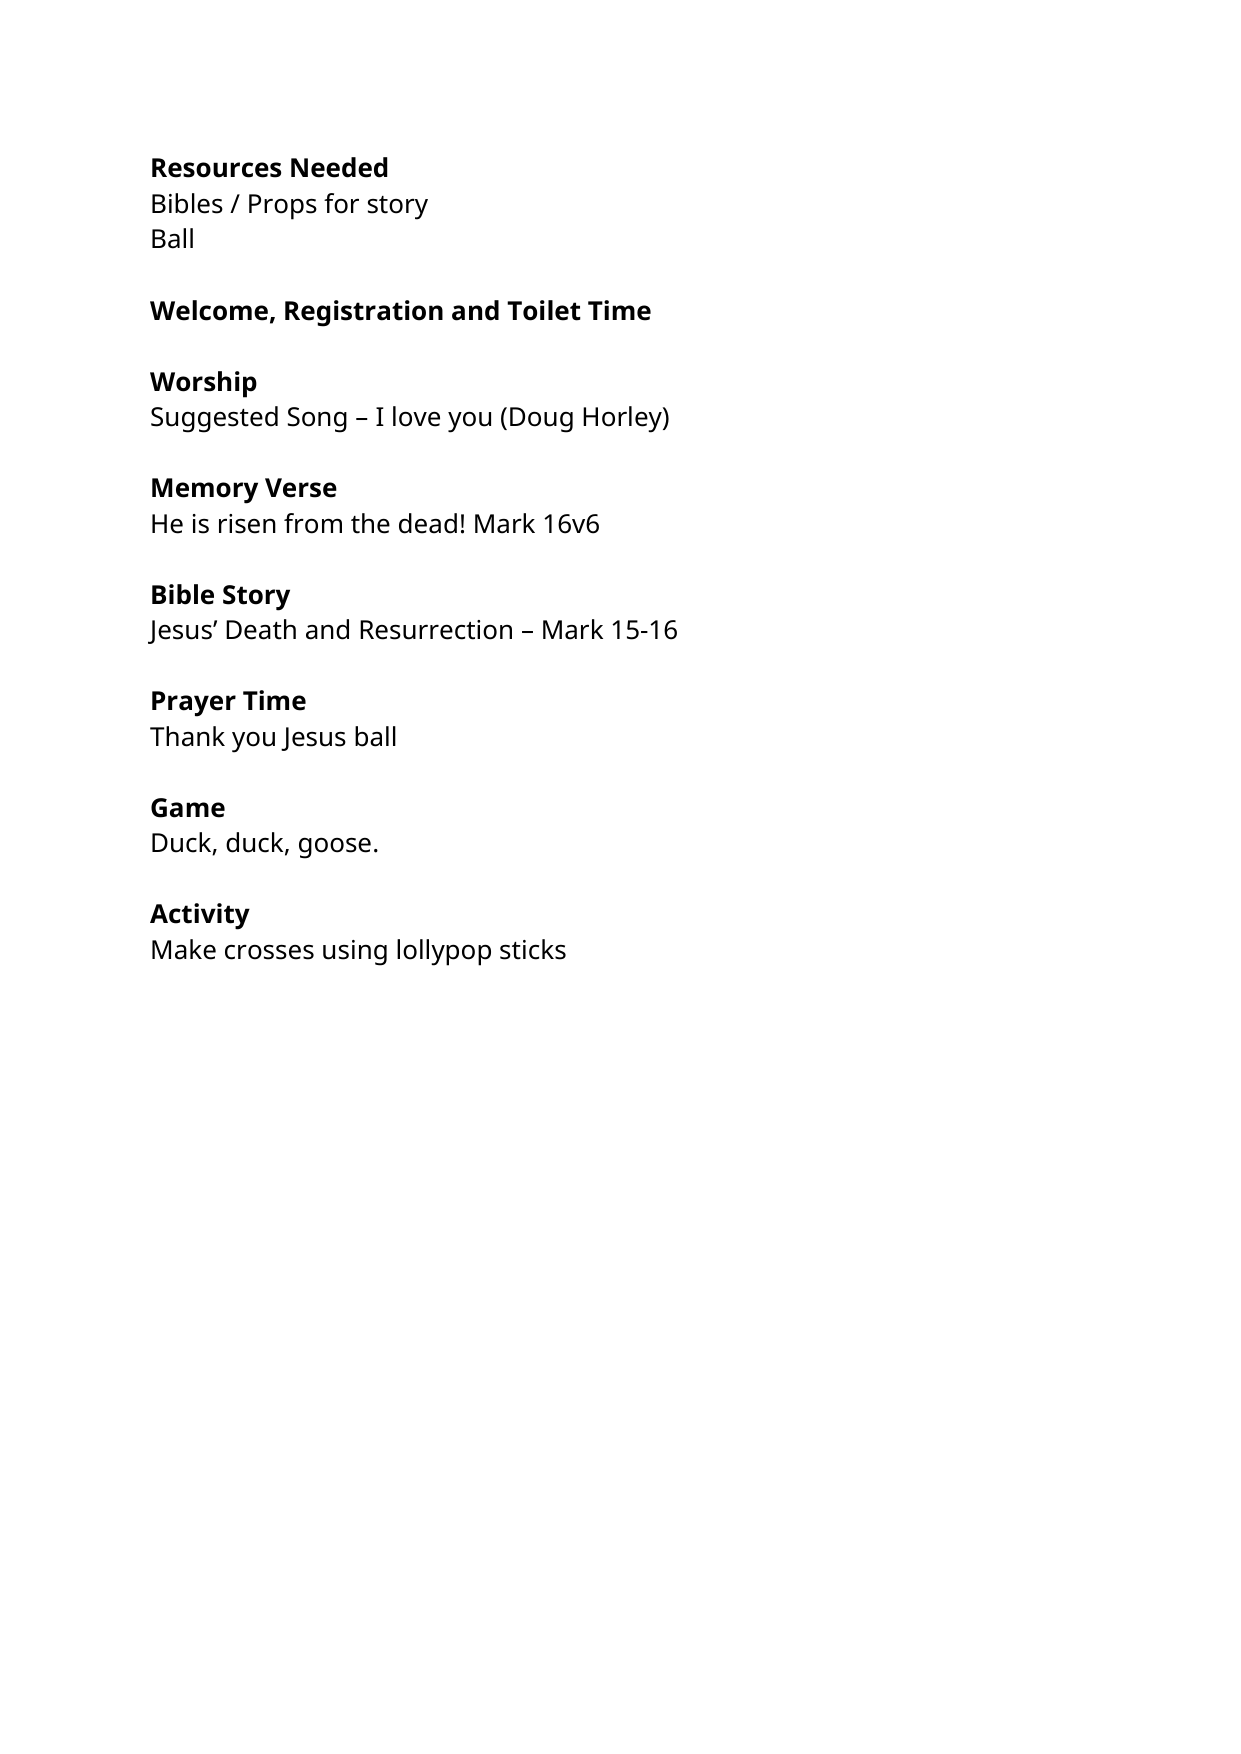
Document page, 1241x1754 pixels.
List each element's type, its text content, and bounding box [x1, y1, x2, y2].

text Memory Verse [150, 470, 1090, 505]
text Suggested Song – I love you (Doug Horley) [150, 399, 1090, 434]
text Activity [150, 896, 1090, 931]
text Prayer Time [150, 683, 1090, 718]
text Ball [150, 221, 1090, 257]
text Worship [150, 363, 1090, 399]
text Welcome, Registration and Toilet Time [150, 292, 1090, 328]
text Duck, duck, goose. [150, 825, 1090, 860]
text Resources Needed [150, 150, 1090, 186]
text Thank you Jesus ball [150, 718, 1090, 754]
text Jesus’ Death and Resurrection – Mark 15-16 [150, 612, 1090, 647]
text Game [150, 789, 1090, 825]
text Make crosses using lollypop sticks [150, 931, 1090, 967]
text Bibles / Props for story [150, 186, 1090, 221]
text He is risen from the dead! Mark 16v6 [150, 505, 1090, 541]
text Bible Story [150, 576, 1090, 612]
